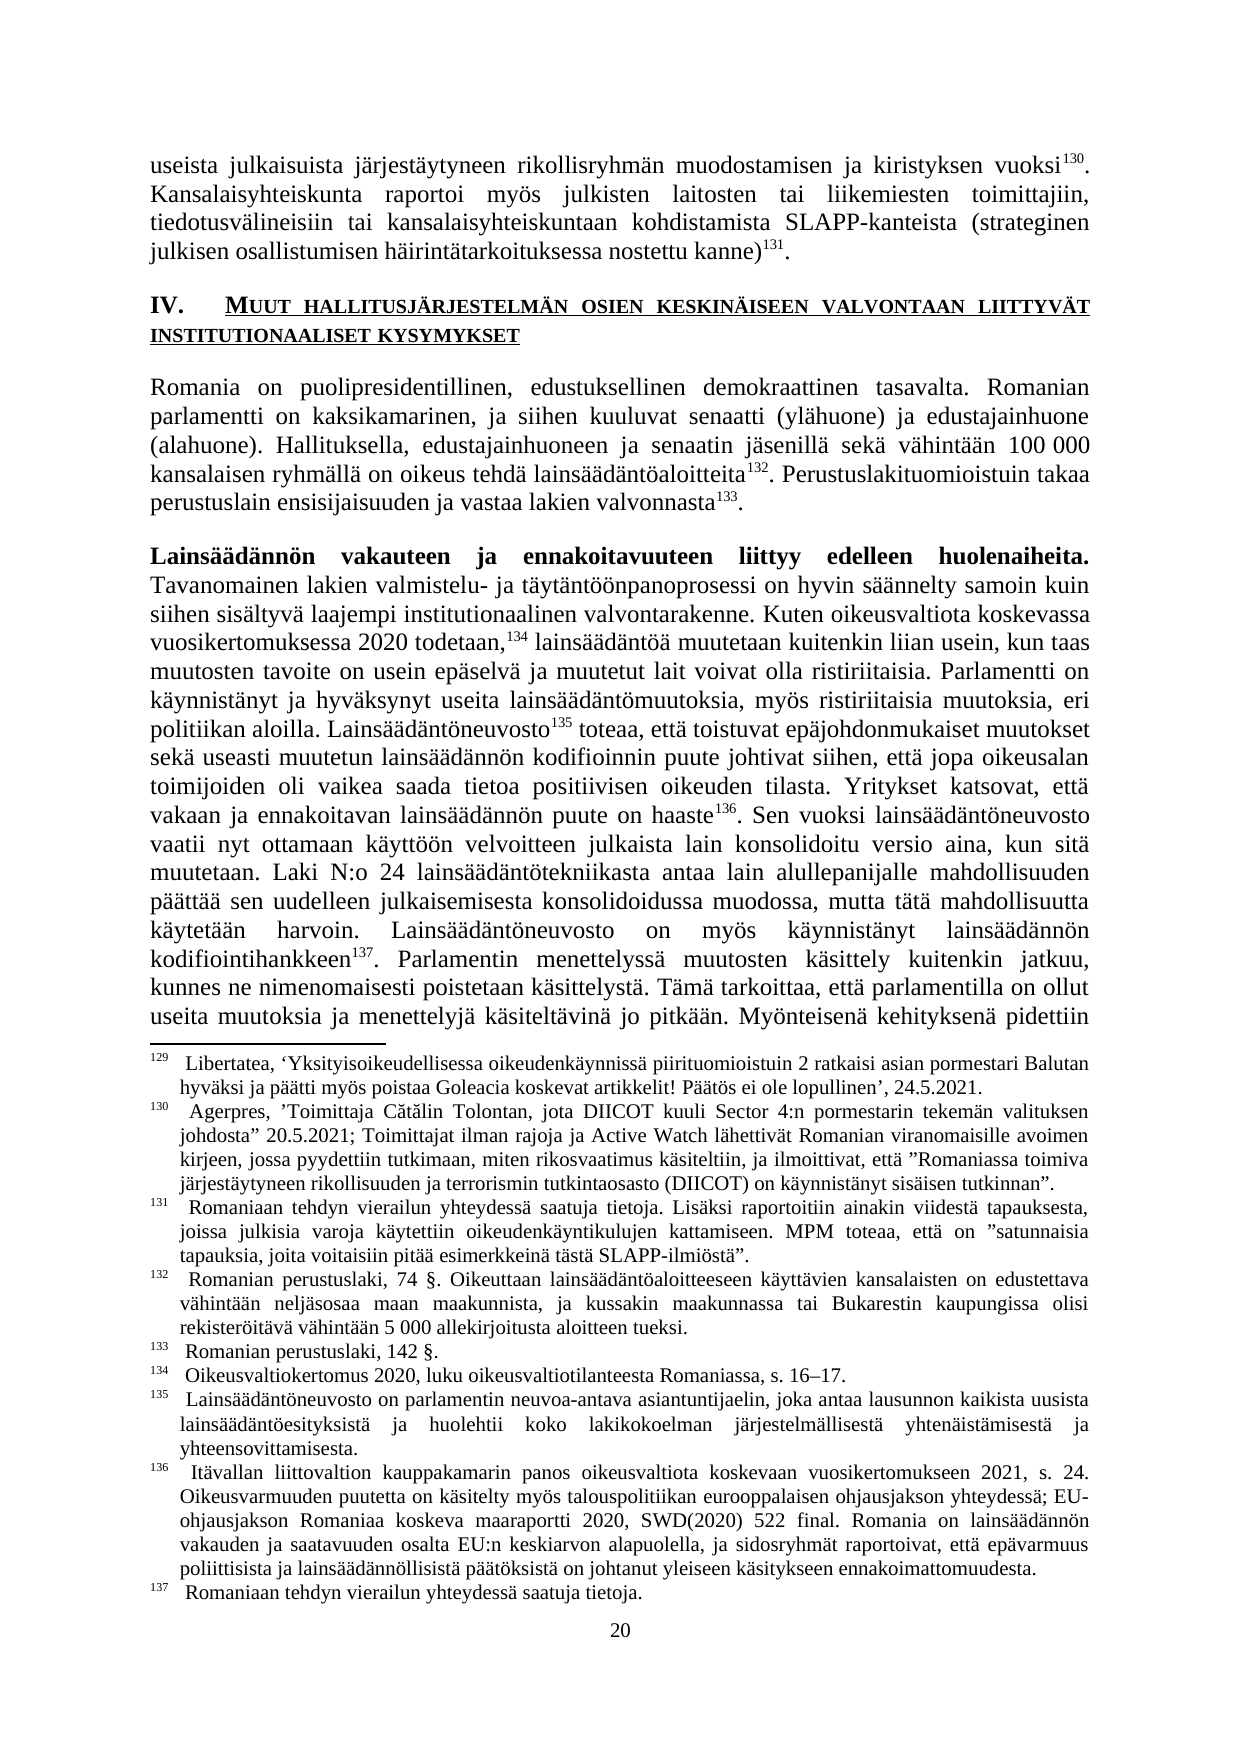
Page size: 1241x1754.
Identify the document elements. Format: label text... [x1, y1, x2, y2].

text Tutkivia journalisteja vastaan nostetuista kunnianloukkaussyytteistä raportoidaan edelleen. Kaksi äskettäistä varoitusta journalismin suojelua ja toimittajien turvallisuutta käsittelevästä Euroopan neuvoston foorumilla koskevat toimittajien häirintää ja pelottelua. Romanian asianomainen tuomioistuin hylkäsi vuoden 2021 alussa toisen tutkivia toimittajia vastaan nostetun kunnianloukkaussyytteen, joka koski maailman jalkapalloteollisuutta koskevia artikkeleita. Sen jälkeen kun Bukarestin piirikunnan pormestari oli nostanut suurta sanomalehteä vastaan kunnianloukkaussyytteen, ensimmäisen oikeusasteen tuomioistuin päätti äskettäin antamassaan tuomiossa poistaa useita kyseisen sanomalehden julkaisemia artikkeleita. On raportoitu , että pormestari on myös tehnyt järjestäytyneen rikollisuuden ja terrorismin tutkinnasta vastaavan osaston tutkiman rikosilmoituksen toimittajia vastaan useista julkaisuista järjestäytyneen rikollisryhmän muodostamisen ja kiristyksen vuoksi. Kansalaisyhteiskunta raportoi myös julkisten laitosten tai liikemiesten toimittajiin, tiedotusvälineisiin tai kansalaisyhteiskuntaan kohdistamista SLAPP-kanteista (strateginen julkisen osallistumisen häirintätarkoituksessa nostettu kanne). [150, 150, 1090, 265]
text Lainsäädännön vakauteen ja ennakoitavuuteen liittyy edelleen huolenaiheita. Tavanomainen lakien valmistelu- ja täytäntöönpanoprosessi on hyvin säännelty samoin kuin siihen sisältyvä laajempi institutionaalinen valvontarakenne. Kuten oikeusvaltiota koskevassa vuosikertomuksessa 2020 todetaan, lainsäädäntöä muutetaan kuitenkin liian usein, kun taas muutosten tavoite on usein epäselvä ja muutetut lait voivat olla ristiriitaisia. Parlamentti on käynnistänyt ja hyväksynyt useita lainsäädäntömuutoksia, myös ristiriitaisia muutoksia, eri politiikan aloilla. Lainsäädäntöneuvosto toteaa, että toistuvat epäjohdonmukaiset muutokset sekä useasti muutetun lainsäädännön kodifioinnin puute johtivat siihen, että jopa oikeusalan toimijoiden oli vaikea saada tietoa positiivisen oikeuden tilasta. Yritykset katsovat, että vakaan ja ennakoitavan lainsäädännön puute on haaste. Sen vuoksi lainsäädäntöneuvosto vaatii nyt ottamaan käyttöön velvoitteen julkaista lain konsolidoitu versio aina, kun sitä muutetaan. Laki N:o 24 lainsäädäntötekniikasta antaa lain alullepanijalle mahdollisuuden päättää sen uudelleen julkaisemisesta konsolidoidussa muodossa, mutta tätä mahdollisuutta käytetään harvoin. Lainsäädäntöneuvosto on myös käynnistänyt lainsäädännön kodifiointihankkeen. Parlamentin menettelyssä muutosten käsittely kuitenkin jatkuu, kunnes ne nimenomaisesti poistetaan käsittelystä. Tämä tarkoittaa, että parlamentilla on ollut useita muutoksia ja menettelyjä käsiteltävinä jo pitkään. Myönteisenä kehityksenä pidettiin sitä, että parlamentti hylkäsi uuden vaalikauden ensimmäisinä kuukausina lopullisesti keskeisiä aloja koskevia ongelmallisia muutoksia, jotka jäivät vireille edelliseltä vaalikaudelta. [150, 541, 1090, 1030]
text Romania on puolipresidentillinen, edustuksellinen demokraattinen tasavalta. Romanian parlamentti on kaksikamarinen, ja siihen kuuluvat senaatti (ylähuone) ja edustajainhuone (alahuone). Hallituksella, edustajainhuoneen ja senaatin jäsenillä sekä vähintään 100 000 kansalaisen ryhmällä on oikeus tehdä lainsäädäntöaloitteita. Perustuslakituomioistuin takaa perustuslain ensisijaisuuden ja vastaa lakien valvonnasta. [150, 372, 1090, 516]
subtitle Muut hallitusjärjestelmän osien keskinäiseen valvontaan liittyvät institutionaaliset kysymykset [150, 290, 1090, 347]
